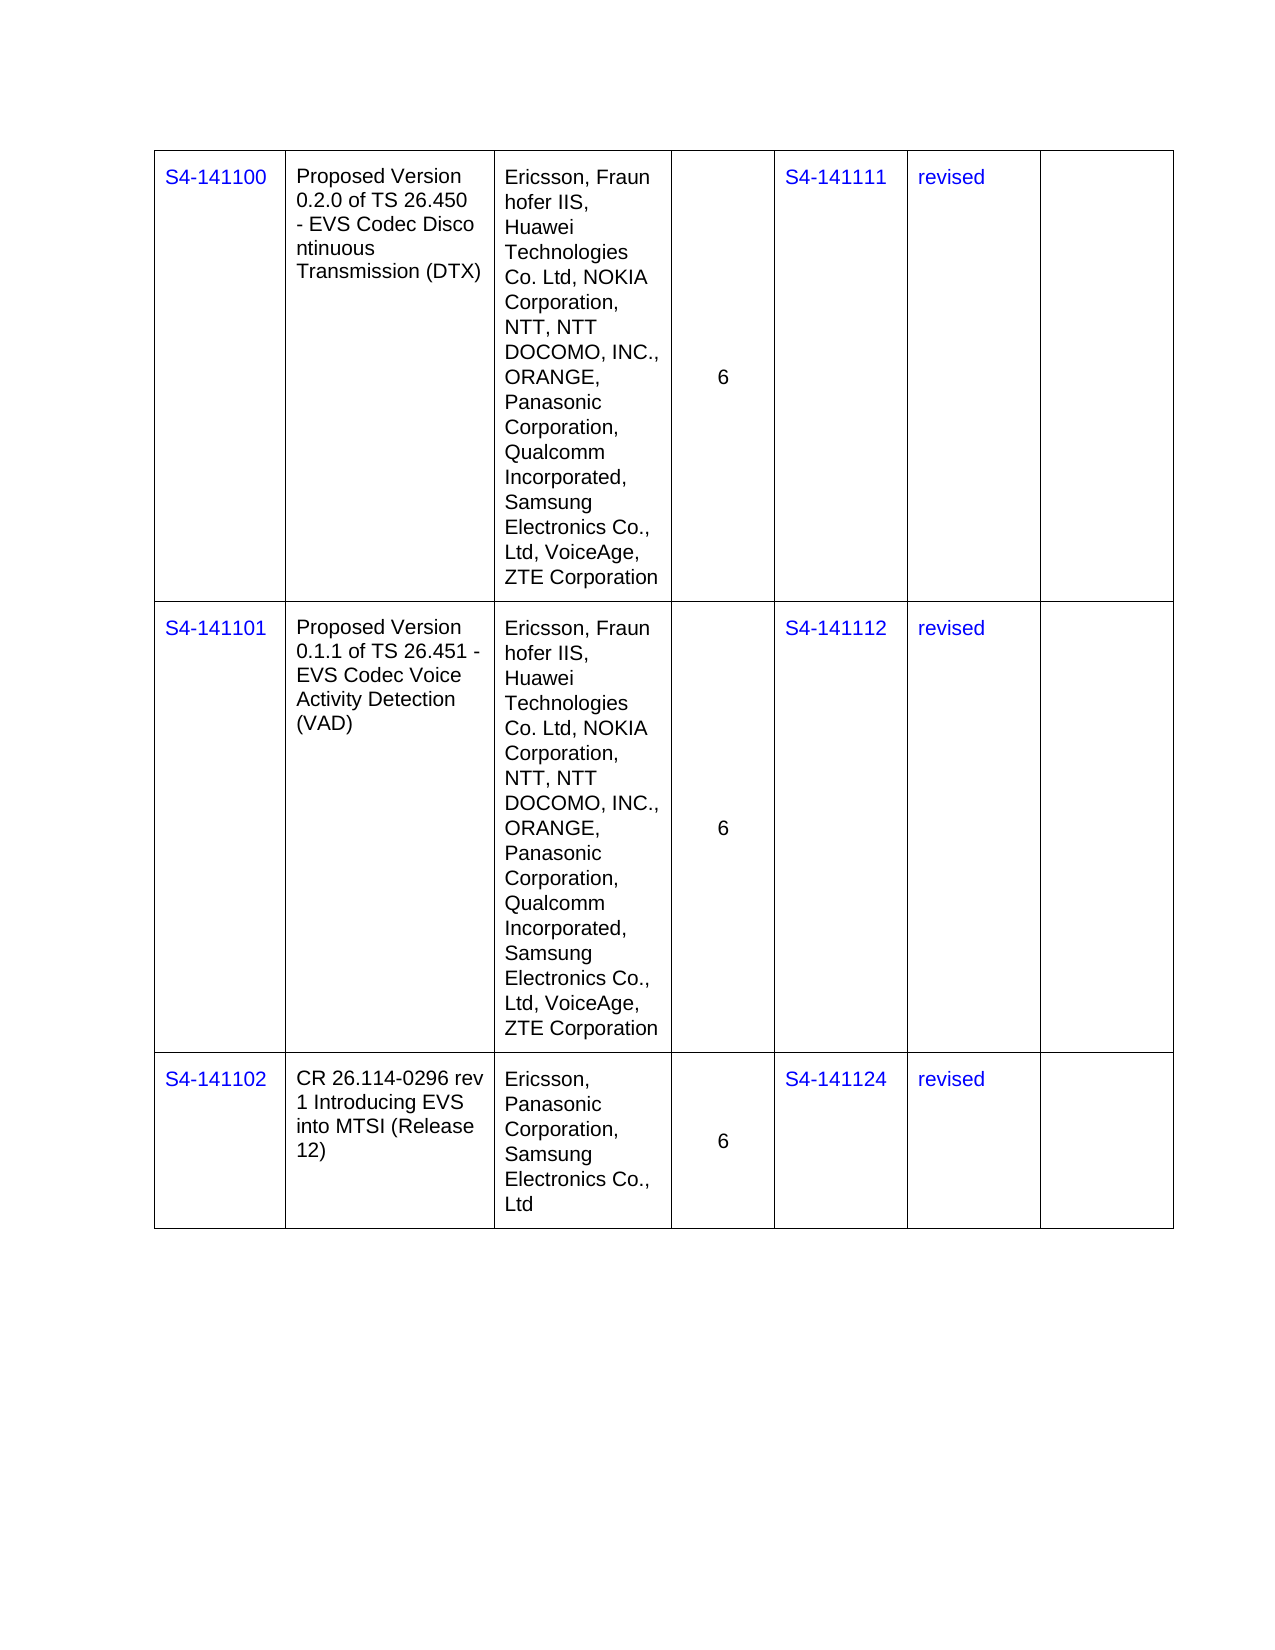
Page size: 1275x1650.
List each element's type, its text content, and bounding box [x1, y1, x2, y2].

table_cell revised [908, 151, 1040, 601]
table_cell revised [908, 1053, 1040, 1228]
table_cell 6 [672, 602, 774, 1052]
table_cell 6 [672, 1053, 774, 1228]
table_cell S4-141111 [775, 151, 907, 601]
table_cell [1041, 1053, 1173, 1228]
table_cell [1041, 151, 1173, 601]
table_cell Ericsson, Fraunhofer IIS, Huawei Technologies Co. Ltd, NOKIA Corporation, NTT, NTT DOCOMO, INC., ORANGE, Panasonic Corporation, Qualcomm Incorporated, Samsung Electronics Co., Ltd, VoiceAge, ZTE Corporation [495, 151, 671, 601]
table_cell 6 [672, 151, 774, 601]
table_cell CR 26.114-0296 rev 1 Introducing EVS into MTSI (Release 12) [286, 1053, 494, 1228]
table_cell S4-141112 [775, 602, 907, 1052]
table_cell Ericsson, Panasonic Corporation, Samsung Electronics Co., Ltd [495, 1053, 671, 1228]
table_cell [1041, 602, 1173, 1052]
table_cell S4-141102 [155, 1053, 285, 1228]
table_cell Proposed Version 0.2.0 of TS 26.450 - EVS Codec Discontinuous Transmission (DTX) [286, 151, 494, 601]
table_cell Proposed Version 0.1.1 of TS 26.451 - EVS Codec Voice Activity Detection (VAD) [286, 602, 494, 1052]
table_cell revised [908, 602, 1040, 1052]
table_cell S4-141101 [155, 602, 285, 1052]
table_cell Ericsson, Fraunhofer IIS, Huawei Technologies Co. Ltd, NOKIA Corporation, NTT, NTT DOCOMO, INC., ORANGE, Panasonic Corporation, Qualcomm Incorporated, Samsung Electronics Co., Ltd, VoiceAge, ZTE Corporation [495, 602, 671, 1052]
table_cell S4-141100 [155, 151, 285, 601]
table_cell S4-141124 [775, 1053, 907, 1228]
